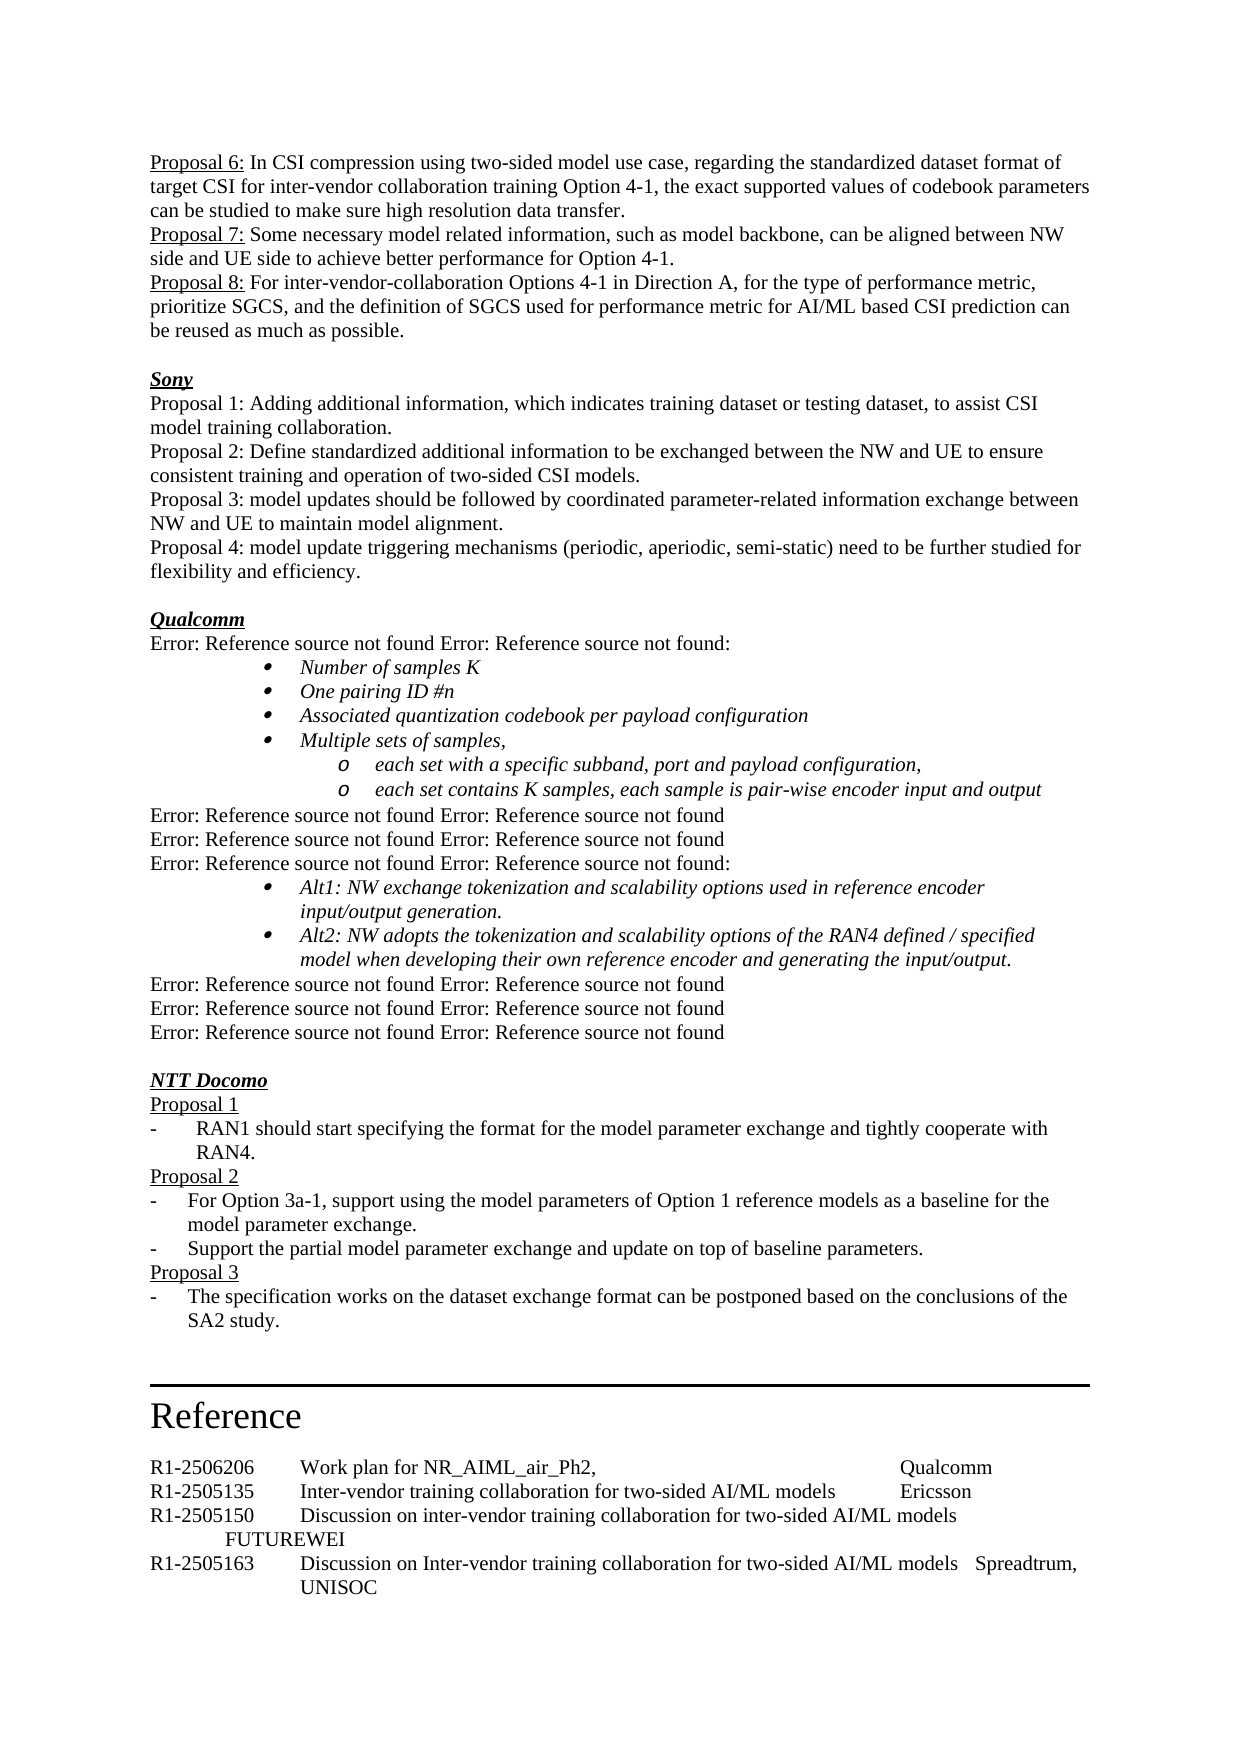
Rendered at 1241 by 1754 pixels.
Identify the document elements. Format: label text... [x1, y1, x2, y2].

text R1-2505163 Discussion on Inter-vendor training collaboration for two-sided AI/ML models Spreadtrum, UNISOC [150, 1551, 1090, 1599]
text Proposal 6: In CSI compression using two-sided model use case, regarding the standardized dataset format of target CSI for inter-vendor collaboration training Option 4-1, the exact supported values of codebook parameters can be studied to make sure high resolution data transfer. [150, 150, 1090, 222]
list Support the partial model parameter exchange and update on top of baseline parameters. [150, 1236, 1090, 1260]
list Alt2: NW adopts the tokenization and scalability options of the RAN4 defined / specified model when developing their own reference encoder and generating the input/output. [262, 923, 1090, 971]
list One pairing ID #n [262, 679, 1090, 703]
text Proposal 3: model updates should be followed by coordinated parameter-related information exchange between NW and UE to maintain model alignment. [150, 487, 1090, 535]
list Multiple sets of samples, [262, 727, 1090, 752]
list For Option 3a-1, support using the model parameters of Option 1 reference models as a baseline for the model parameter exchange. [150, 1188, 1090, 1236]
list Number of samples K [262, 655, 1090, 679]
list RAN1 should start specifying the format for the model parameter exchange and tightly cooperate with RAN4. [150, 1116, 1090, 1164]
text Proposal 7: Some necessary model related information, such as model backbone, can be aligned between NW side and UE side to achieve better performance for Option 4-1. [150, 222, 1090, 270]
text R1-2505135 Inter-vendor training collaboration for two-sided AI/ML models Ericsson [150, 1479, 1090, 1503]
text Proposal 2: Define standardized additional information to be exchanged between the NW and UE to ensure consistent training and operation of two-sided CSI models. [150, 439, 1090, 487]
text Proposal 4: model update triggering mechanisms (periodic, aperiodic, semi-static) need to be further studied for flexibility and efficiency. [150, 535, 1090, 583]
text NTT Docomo [150, 1068, 1090, 1092]
list each set with a specific subband, port and payload configuration, [337, 752, 1090, 777]
subtitle Reference [150, 1387, 1090, 1436]
text Sony [150, 367, 1090, 391]
list each set contains K samples, each sample is pair-wise encoder input and output [337, 777, 1090, 803]
text Proposal 1: Adding additional information, which indicates training dataset or testing dataset, to assist CSI model training collaboration. [150, 391, 1090, 439]
text R1-2506206 Work plan for NR_AIML_air_Ph2, Qualcomm [150, 1455, 1090, 1479]
text Proposal 2 [150, 1164, 1090, 1188]
list Alt1: NW exchange tokenization and scalability options used in reference encoder input/output generation. [262, 875, 1090, 923]
list The specification works on the dataset exchange format can be postponed based on the conclusions of the SA2 study. [150, 1284, 1090, 1332]
text Qualcomm [150, 607, 1090, 631]
text Proposal 8: For inter-vendor-collaboration Options 4-1 in Direction A, for the type of performance metric, prioritize SGCS, and the definition of SGCS used for performance metric for AI/ML based CSI prediction can be reused as much as possible. [150, 270, 1090, 342]
text Proposal 3 [150, 1260, 1090, 1284]
list Associated quantization codebook per payload configuration [262, 703, 1090, 727]
text Proposal 1 [150, 1092, 1090, 1116]
text R1-2505150 Discussion on inter-vendor training collaboration for two-sided AI/ML models FUTUREWEI [150, 1503, 1090, 1551]
